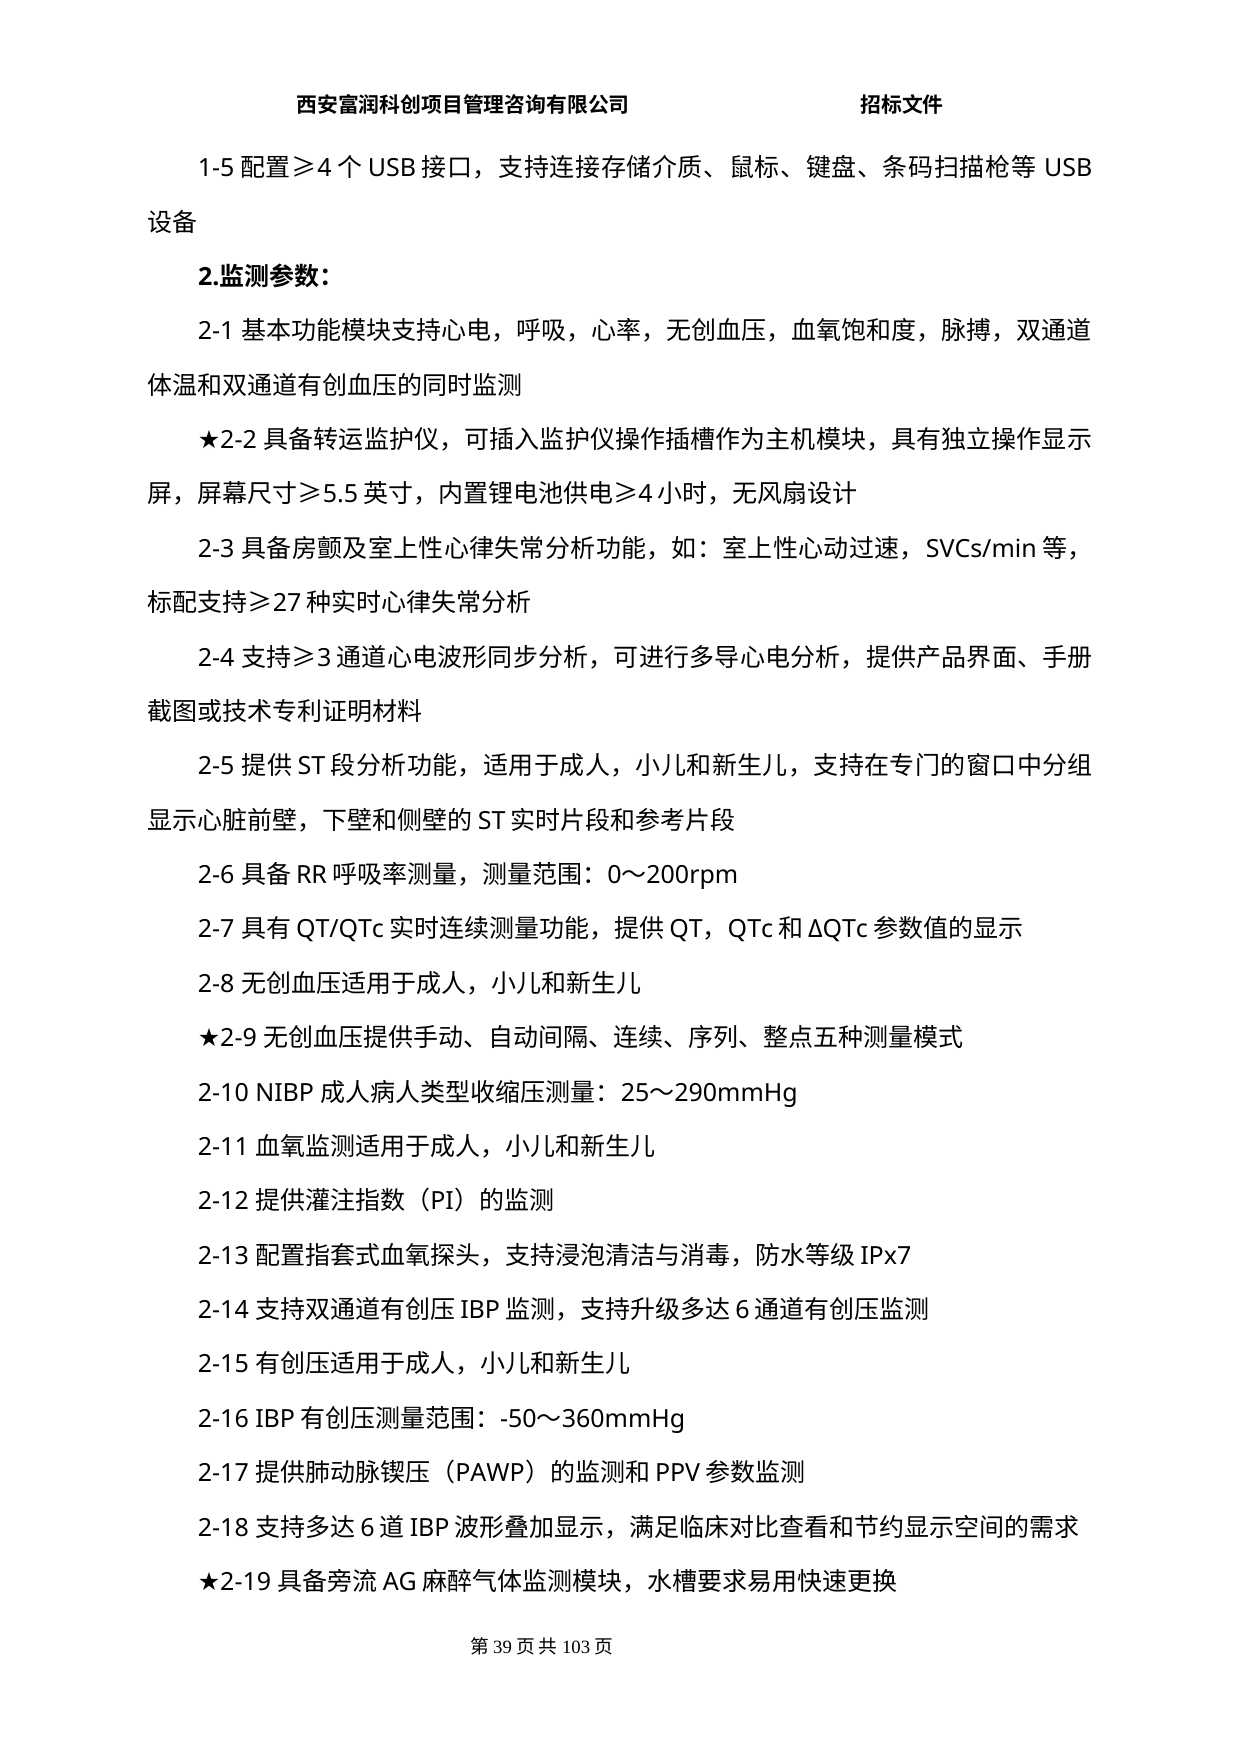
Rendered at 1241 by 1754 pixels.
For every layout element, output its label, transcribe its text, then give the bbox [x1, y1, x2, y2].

text 2-17 提供肺动脉锲压（PAWP）的监测和PPV参数监测 [148, 1453, 1092, 1489]
text 2-18 支持多达6道IBP波形叠加显示，满足临床对比查看和节约显示空间的需求 [148, 1507, 1092, 1543]
text 2-11 血氧监测适用于成人，小儿和新生儿 [148, 1126, 1092, 1163]
text 2-5 提供ST段分析功能，适用于成人，小儿和新生儿，支持在专门的窗口中分组显示心脏前壁，下壁和侧壁的ST实时片段和参考片段 [148, 746, 1092, 836]
text 2-8 无创血压适用于成人，小儿和新生儿 [148, 963, 1092, 999]
text 2-6 具备RR呼吸率测量，测量范围：0～200rpm [148, 854, 1092, 891]
text 1-5配置≥4个USB接口，支持连接存储介质、鼠标、键盘、条码扫描枪等USB设备 [148, 148, 1092, 238]
text 2.监测参数： [148, 256, 1092, 293]
text 2-13 配置指套式血氧探头，支持浸泡清洁与消毒，防水等级IPx7 [148, 1235, 1092, 1271]
text 2-4 支持≥3通道心电波形同步分析，可进行多导心电分析，提供产品界面、手册截图或技术专利证明材料 [148, 637, 1092, 728]
text ★2-9 无创血压提供手动、自动间隔、连续、序列、整点五种测量模式 [148, 1018, 1092, 1054]
text 2-1 基本功能模块支持心电，呼吸，心率，无创血压，血氧饱和度，脉搏，双通道体温和双通道有创血压的同时监测 [148, 311, 1092, 401]
text ★2-19 具备旁流AG麻醉气体监测模块，水槽要求易用快速更换 [148, 1561, 1092, 1598]
text 2-12 提供灌注指数（PI）的监测 [148, 1181, 1092, 1217]
text 2-7 具有QT/QTc实时连续测量功能，提供QT，QTc和ΔQTc参数值的显示 [148, 909, 1092, 945]
text 2-16 IBP有创压测量范围：-50～360mmHg [148, 1398, 1092, 1434]
text 2-14 支持双通道有创压IBP监测，支持升级多达6通道有创压监测 [148, 1289, 1092, 1326]
text 2-3 具备房颤及室上性心律失常分析功能，如：室上性心动过速，SVCs/min等，标配支持≥27种实时心律失常分析 [148, 528, 1092, 619]
text ★2-2 具备转运监护仪，可插入监护仪操作插槽作为主机模块，具有独立操作显示屏，屏幕尺寸≥5.5英寸，内置锂电池供电≥4小时，无风扇设计 [148, 419, 1092, 510]
text 2-15 有创压适用于成人，小儿和新生儿 [148, 1344, 1092, 1380]
text 2-10 NIBP 成人病人类型收缩压测量：25～290mmHg [148, 1072, 1092, 1108]
